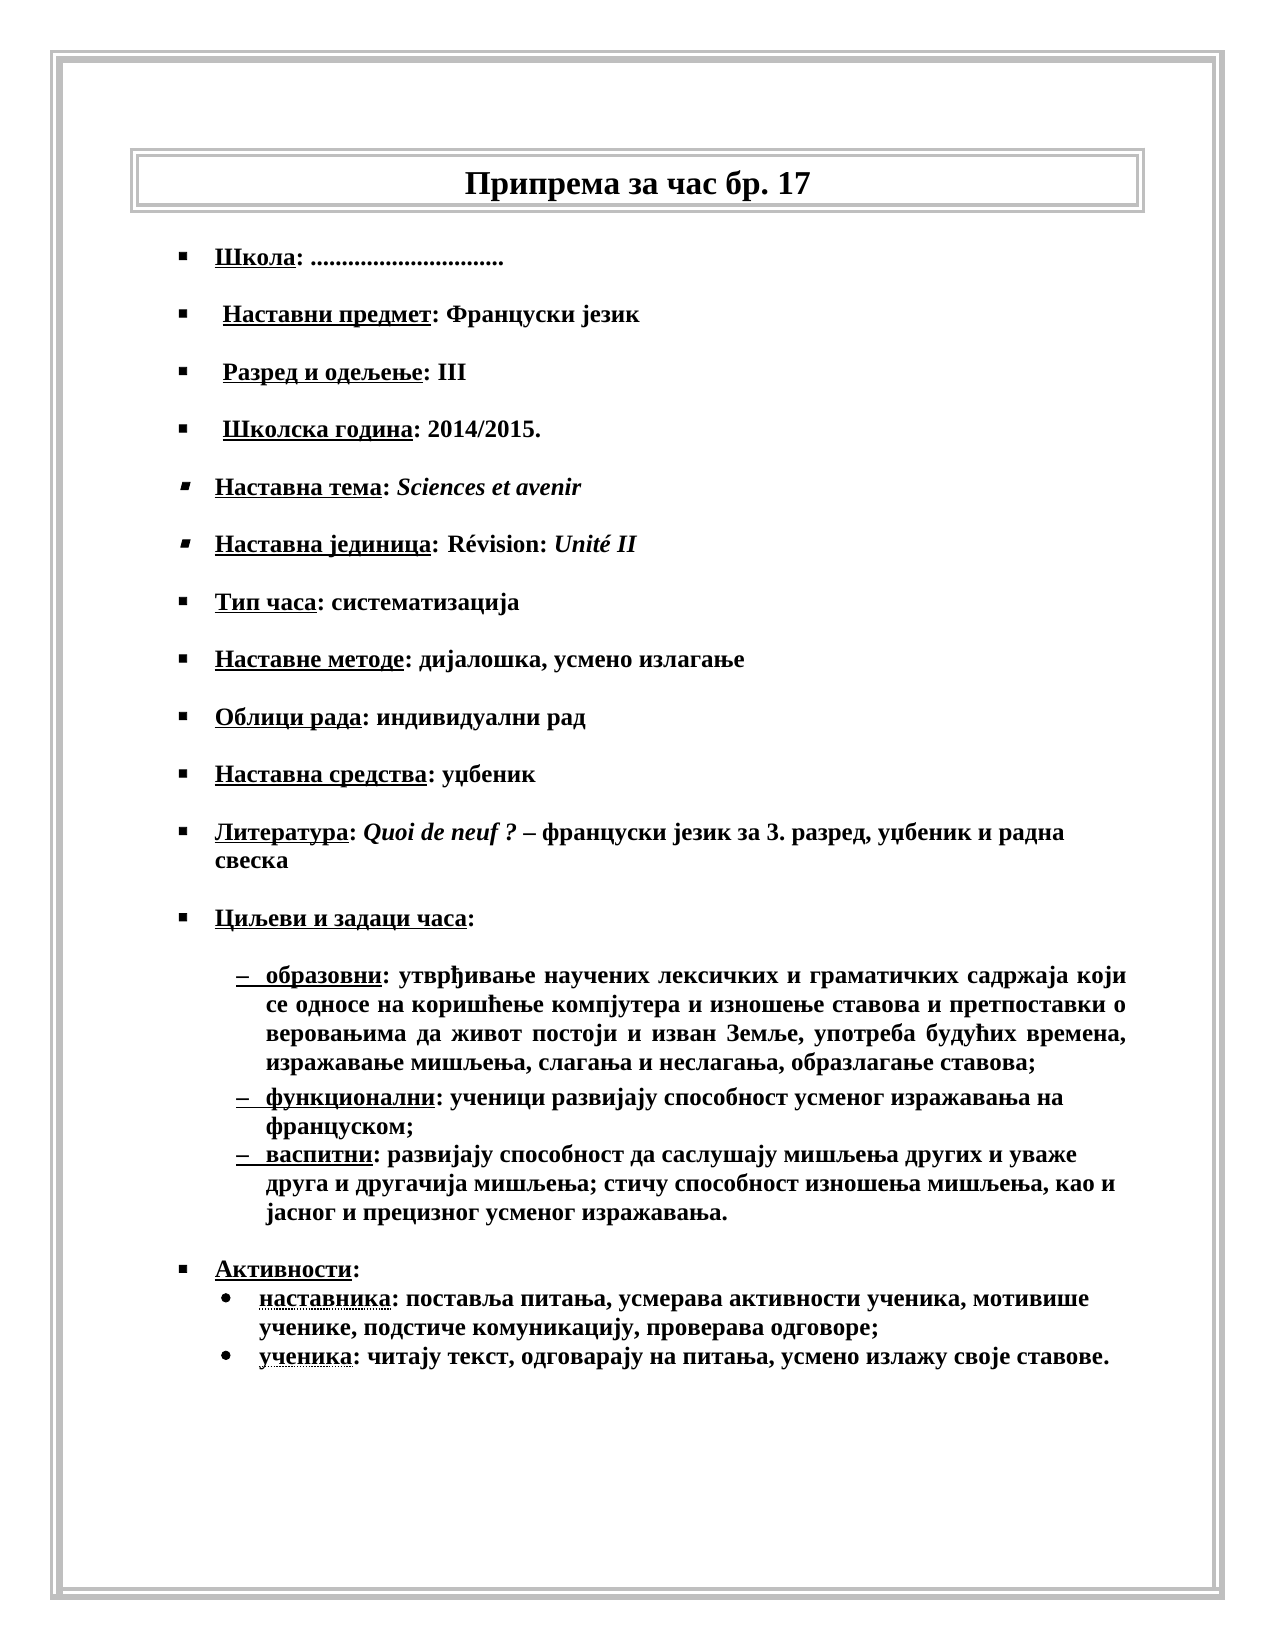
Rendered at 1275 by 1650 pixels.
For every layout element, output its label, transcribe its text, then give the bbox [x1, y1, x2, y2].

list Облици рада: индивидуални рад [177, 702, 1127, 730]
list васпитни: развијају способност да саслушају мишљења других и уваже друга и другачија мишљења; стичу способност изношења мишљења, као и јасног и прецизног усменог изражавања. [236, 1139, 1127, 1226]
list Разред и одељење: III [177, 357, 1127, 385]
list Наставни предмет: Француски језик [177, 299, 1127, 328]
list Активности: [177, 1254, 1127, 1283]
list образовни: утврђивање научених лексичких и граматичких садржаја који се односе на коришћење компјутера и изношење ставова и претпоставки о веровањима да живот постоји и изван Земље, употреба будућих времена, изражавање мишљења, слагања и неслагања, образлагање ставова; [236, 960, 1127, 1075]
list Циљеви и задаци часа: [177, 903, 1127, 932]
list функционални: ученици развијају способност усменог изражавања на француском; [236, 1082, 1127, 1139]
list Литература: Quoi de neuf ? – француски језик за 3. разред, уџбеник и радна свеска [177, 817, 1127, 874]
list Наставна тема: Sciences et avenir [177, 472, 1127, 500]
list Школска година: 2014/2015. [177, 414, 1127, 443]
list Школа: ............................... [177, 242, 1127, 270]
list Наставне методе: дијалошка, усмено излагање [177, 644, 1127, 673]
text Припрема за час бр. 17 [133, 151, 1142, 210]
list наставника: поставља питања, усмерава активности ученика, мотивише ученике, подстиче комуникацију, проверава одговоре; [221, 1283, 1127, 1341]
list ученика: читају текст, одговарају на питања, усмено излажу своје ставове. [221, 1341, 1127, 1369]
list Наставна средства: уџбеник [177, 759, 1127, 788]
list Наставна јединица: Révision: Unité II [177, 529, 1127, 558]
list Тип часа: систематизација [177, 587, 1127, 615]
